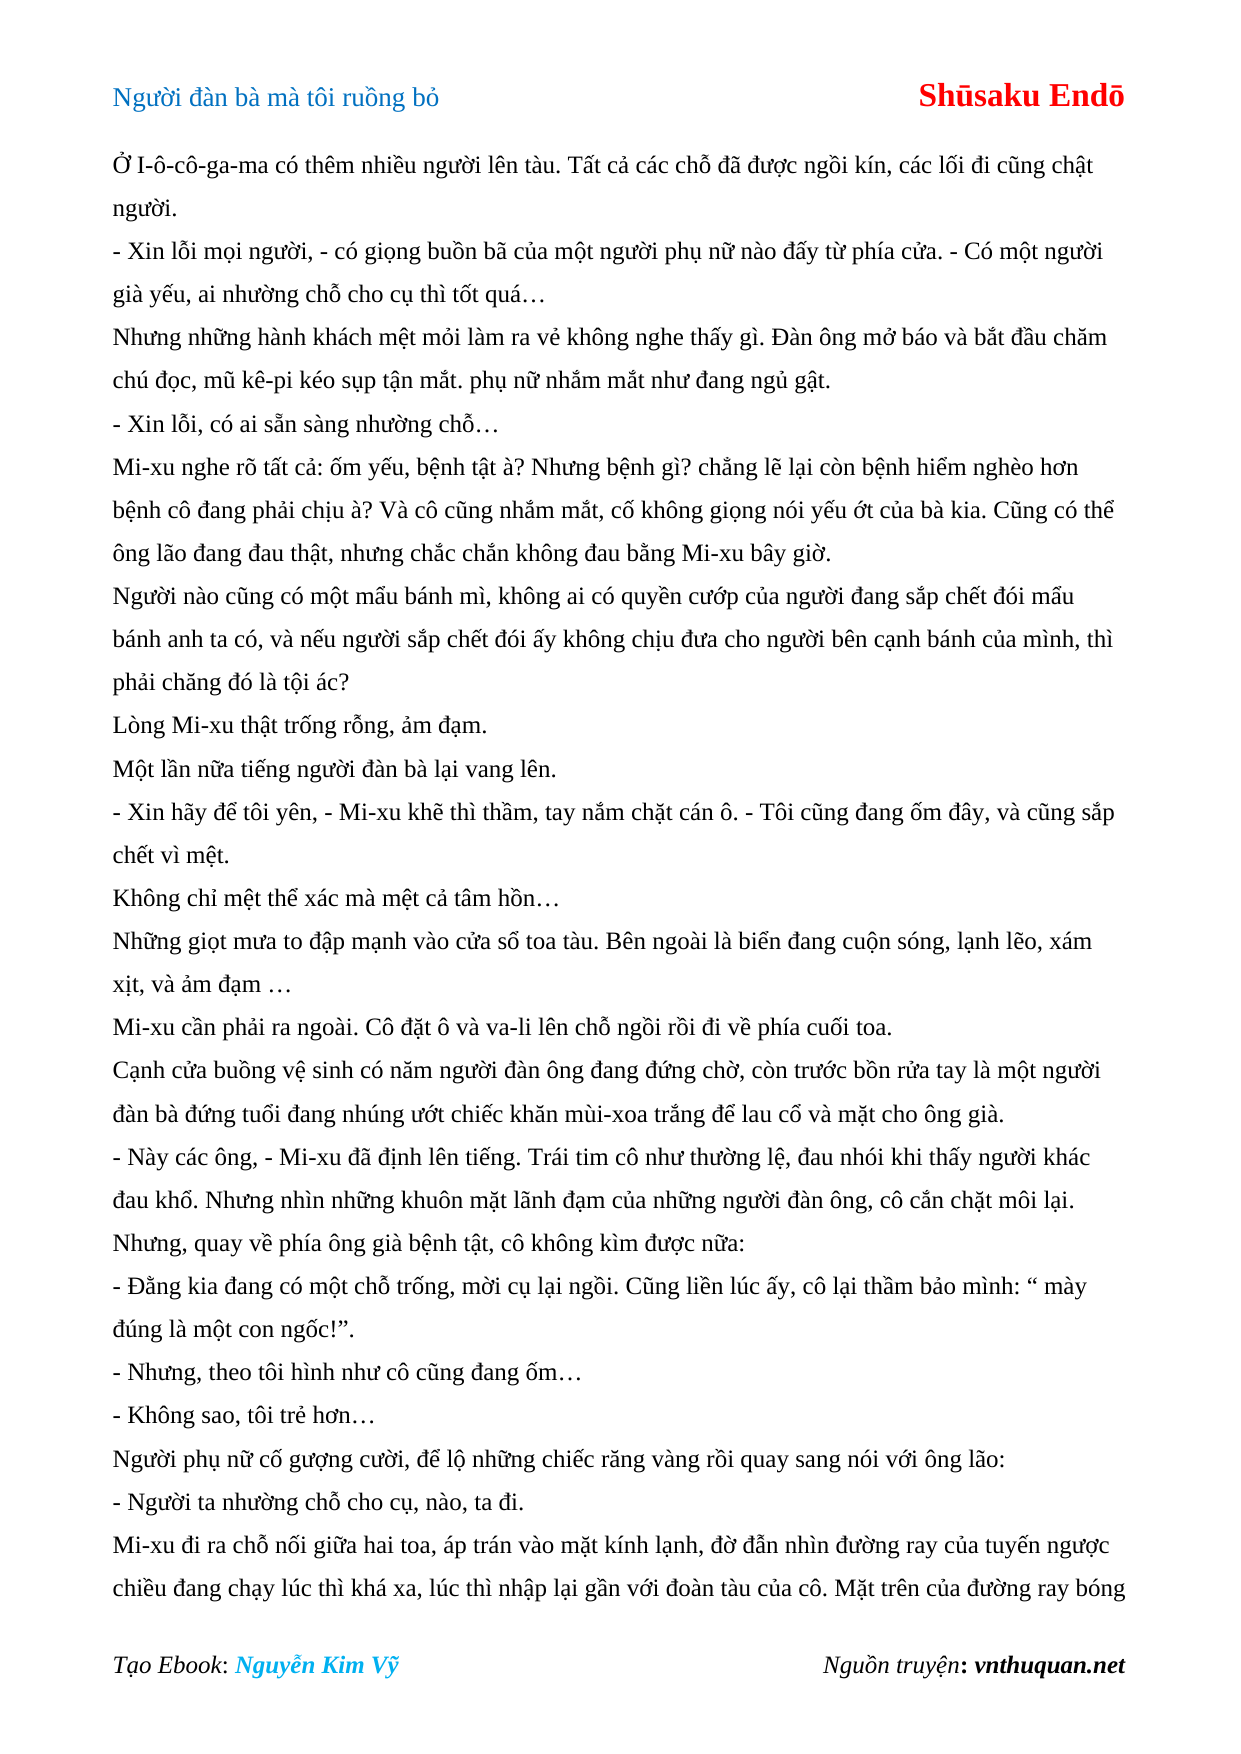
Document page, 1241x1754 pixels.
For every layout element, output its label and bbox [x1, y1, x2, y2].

text [112, 150, 1128, 1602]
